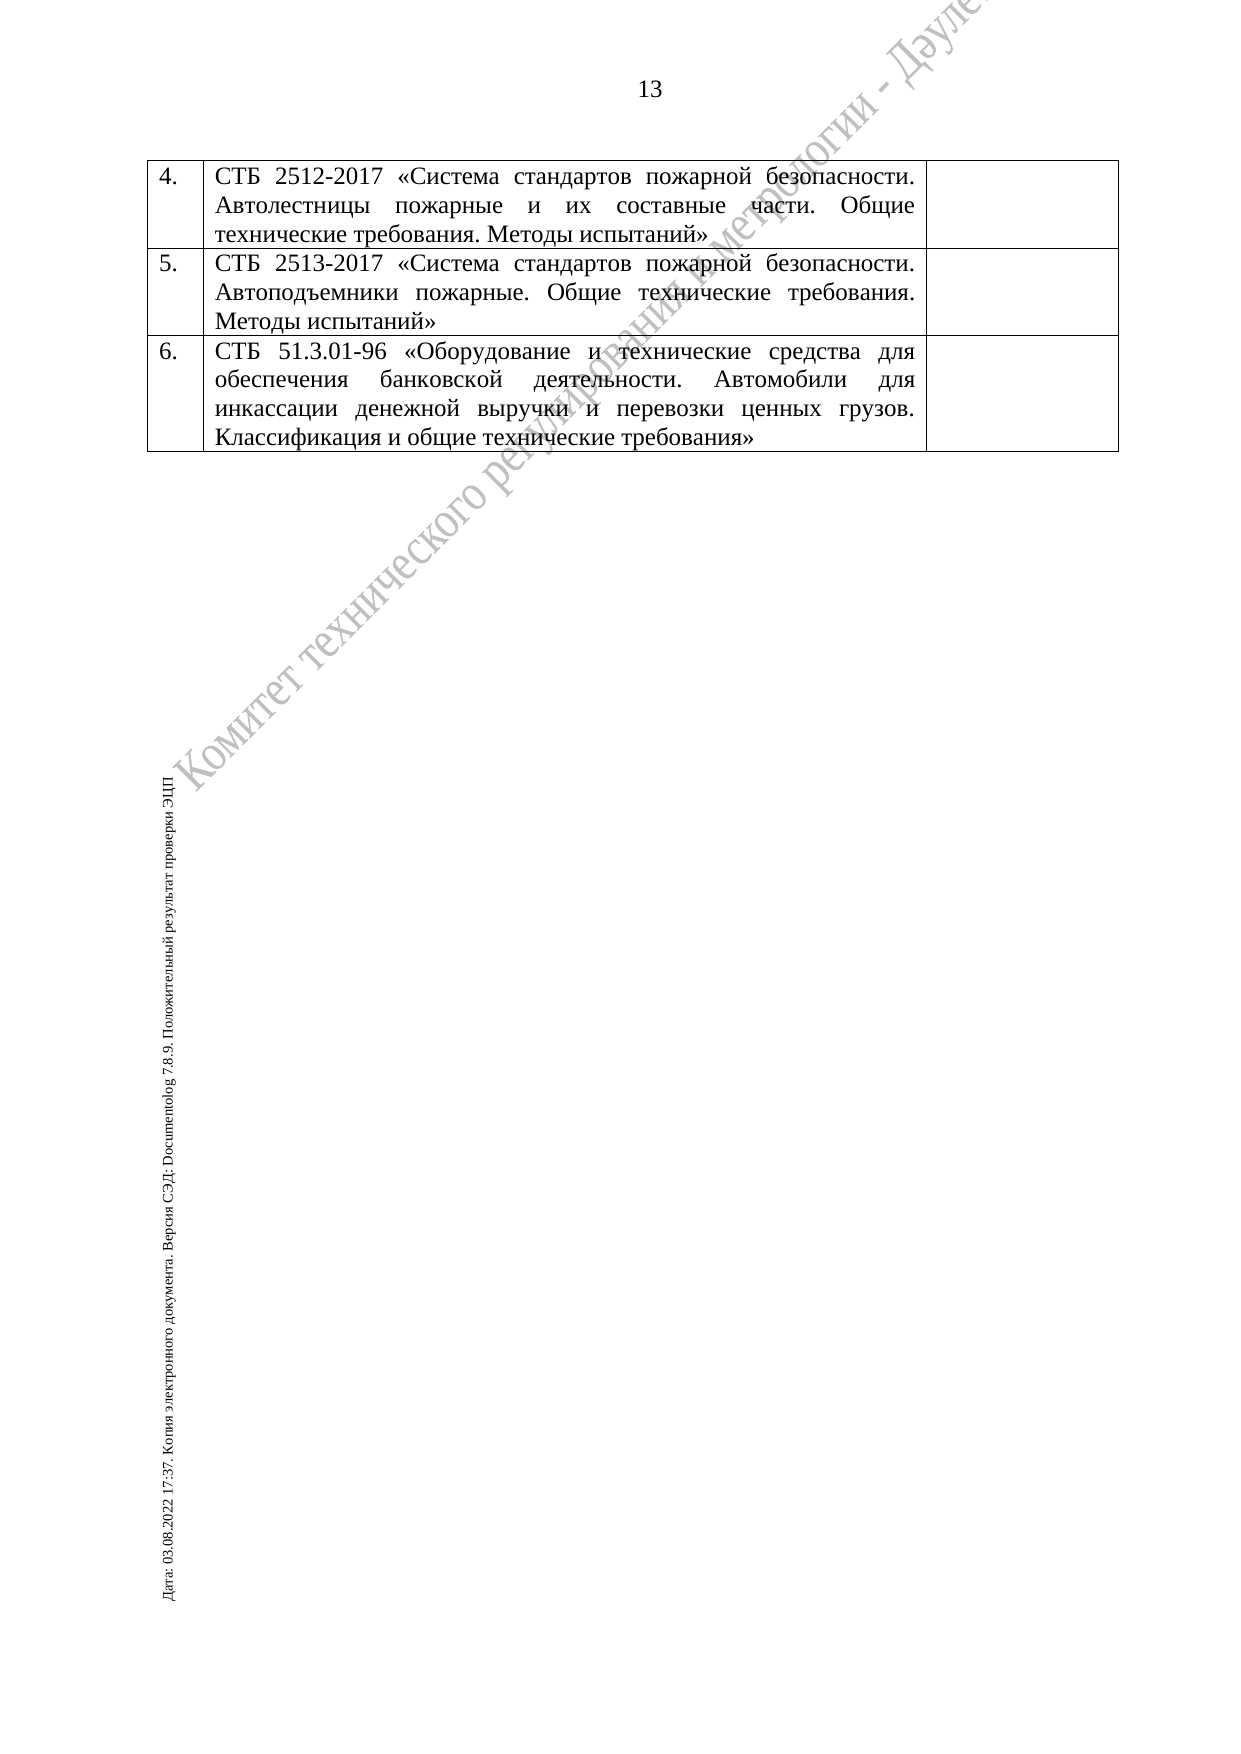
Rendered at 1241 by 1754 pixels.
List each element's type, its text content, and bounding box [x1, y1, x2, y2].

table_cell [927, 161, 1118, 247]
table_cell СТБ 2513-2017 «Система стандартов пожарной безопасности. Автоподъемники пожарные. Общие технические требования. Методы испытаний» [204, 249, 926, 335]
table_cell [148, 336, 203, 451]
table_cell [148, 249, 203, 335]
table_cell [927, 336, 1118, 451]
table_cell СТБ 2512-2017 «Система стандартов пожарной безопасности. Автолестницы пожарные и их составные части. Общие технические требования. Методы испытаний» [204, 161, 926, 247]
table_cell [148, 161, 203, 247]
table_cell [927, 249, 1118, 335]
table_cell СТБ 51.3.01-96 «Оборудование и технические средства для обеспечения банковской деятельности. Автомобили для инкассации денежной выручки и перевозки ценных грузов. Классификация и общие технические требования» [204, 336, 926, 451]
